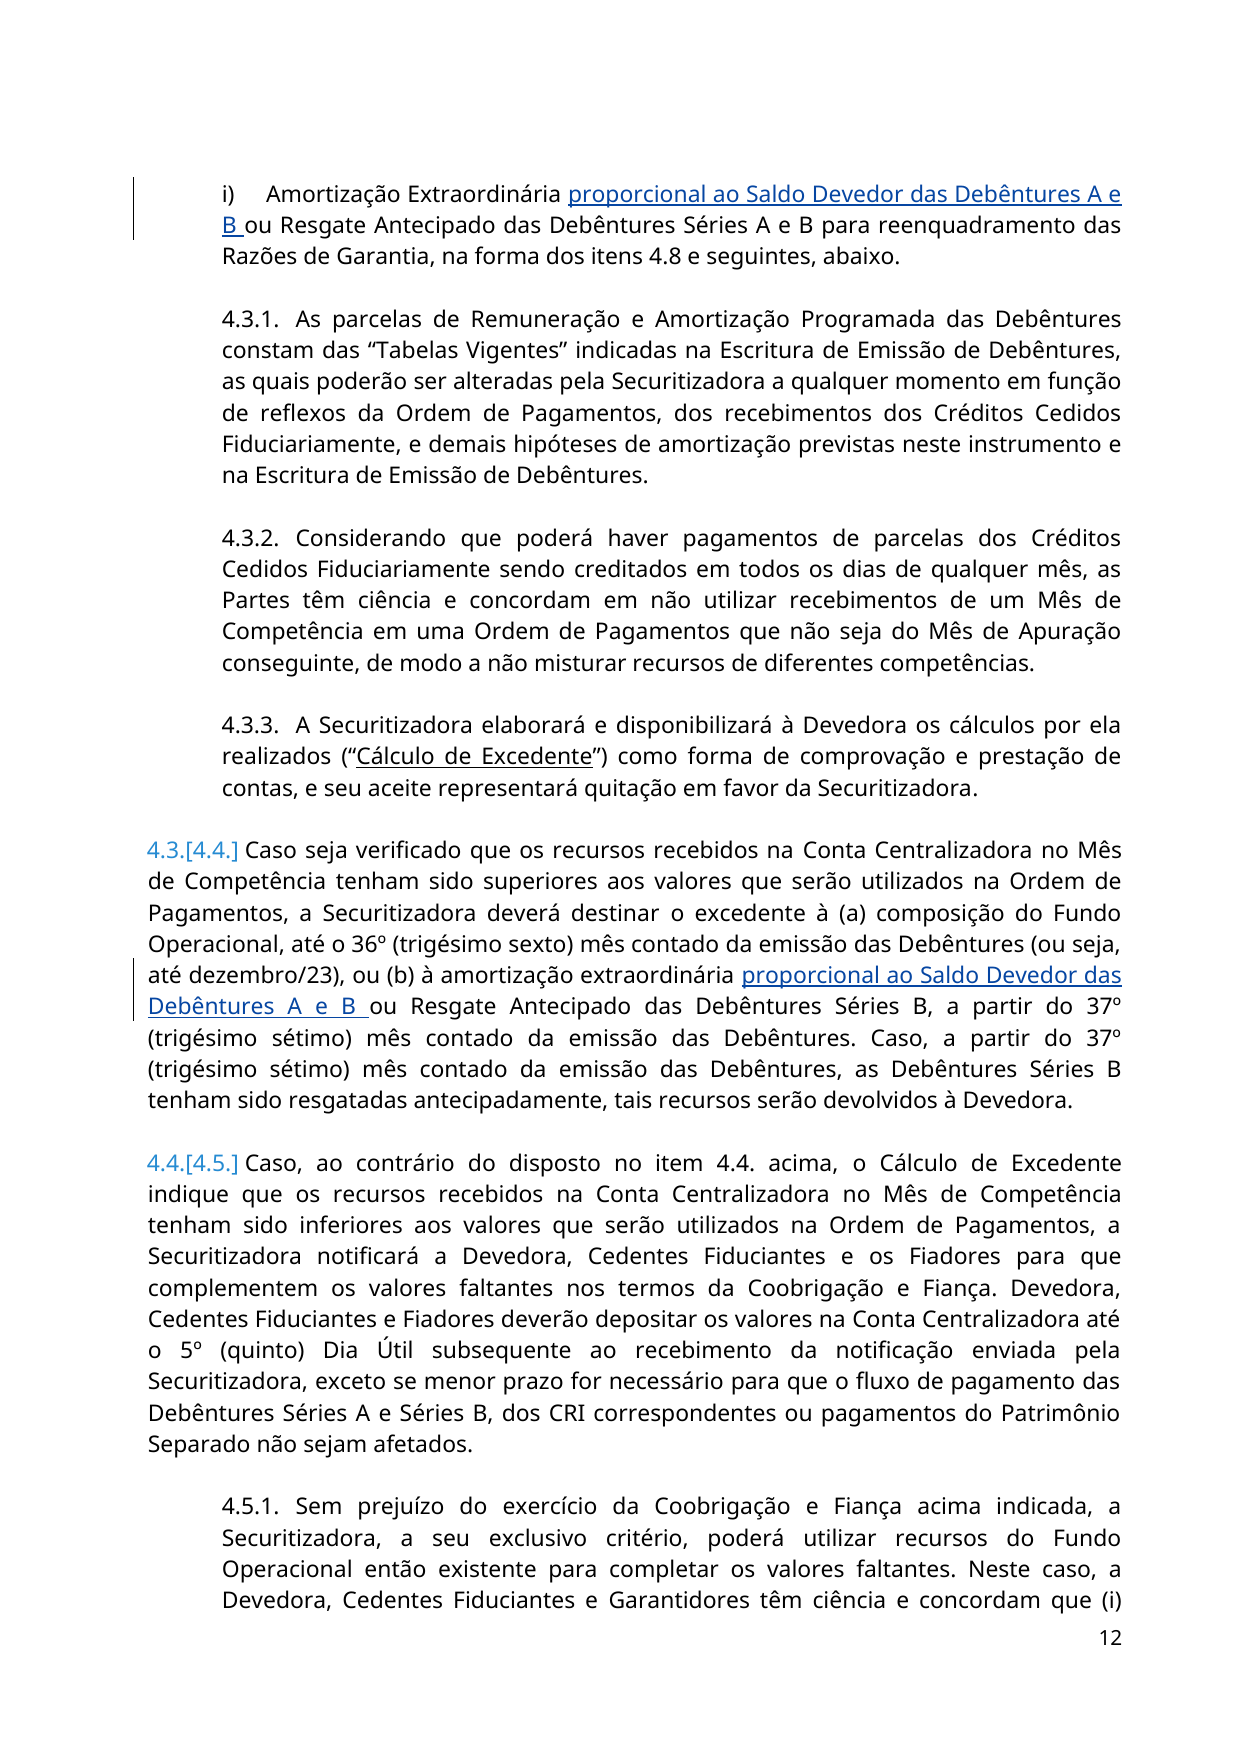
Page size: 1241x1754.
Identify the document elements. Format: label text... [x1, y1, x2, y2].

text 4.3.2. Considerando que poderá haver pagamentos de parcelas dos Créditos Cedidos Fiduciariamente sendo creditados em todos os dias de qualquer mês, as Partes têm ciência e concordam em não utilizar recebimentos de um Mês de Competência em uma Ordem de Pagamentos que não seja do Mês de Apuração conseguinte, de modo a não misturar recursos de diferentes competências. [222, 521, 1122, 677]
list Caso seja verificado que os recursos recebidos na Conta Centralizadora no Mês de Competência tenham sido superiores aos valores que serão utilizados na Ordem de Pagamentos, a Securitizadora deverá destinar o excedente à (a) composição do Fundo Operacional, até o 36º (trigésimo sexto) mês contado da emissão das Debêntures (ou seja, até dezembro/23), ou (b) à amortização extraordinária ou Resgate Antecipado das Debêntures Séries B, a partir do 37º (trigésimo sétimo) mês contado da emissão das Debêntures. Caso, a partir do 37º (trigésimo sétimo) mês contado da emissão das Debêntures, as Debêntures Séries B tenham sido resgatadas antecipadamente, tais recursos serão devolvidos à Devedora. [147, 833, 1122, 1115]
list Amortização Extraordinária ou Resgate Antecipado das Debêntures Séries A e B para reenquadramento das Razões de Garantia, na forma dos itens 4.8 e seguintes, abaixo. [222, 177, 1122, 271]
list 4.3.3. A Securitizadora elaborará e disponibilizará à Devedora os cálculos por ela realizados (“Cálculo de Excedente”) como forma de comprovação e prestação de contas, e seu aceite representará quitação em favor da Securitizadora. [221, 708, 1122, 802]
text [222, 1490, 1122, 1615]
list Caso, ao contrário do disposto no item 4.4. acima, o Cálculo de Excedente indique que os recursos recebidos na Conta Centralizadora no Mês de Competência tenham sido inferiores aos valores que serão utilizados na Ordem de Pagamentos, a Securitizadora notificará a Devedora, Cedentes Fiduciantes e os Fiadores para que complementem os valores faltantes nos termos da Coobrigação e Fiança. Devedora, Cedentes Fiduciantes e Fiadores deverão depositar os valores na Conta Centralizadora até o 5º (quinto) Dia Útil subsequente ao recebimento da notificação enviada pela Securitizadora, exceto se menor prazo for necessário para que o fluxo de pagamento das Debêntures Séries A e Séries B, dos CRI correspondentes ou pagamentos do Patrimônio Separado não sejam afetados. [147, 1146, 1122, 1458]
text 4.3.1. As parcelas de Remuneração e Amortização Programada das Debêntures constam das “Tabelas Vigentes” indicadas na Escritura de Emissão de Debêntures, as quais poderão ser alteradas pela Securitizadora a qualquer momento em função de reflexos da Ordem de Pagamentos, dos recebimentos dos Créditos Cedidos Fiduciariamente, e demais hipóteses de amortização previstas neste instrumento e na Escritura de Emissão de Debêntures. [222, 302, 1122, 490]
